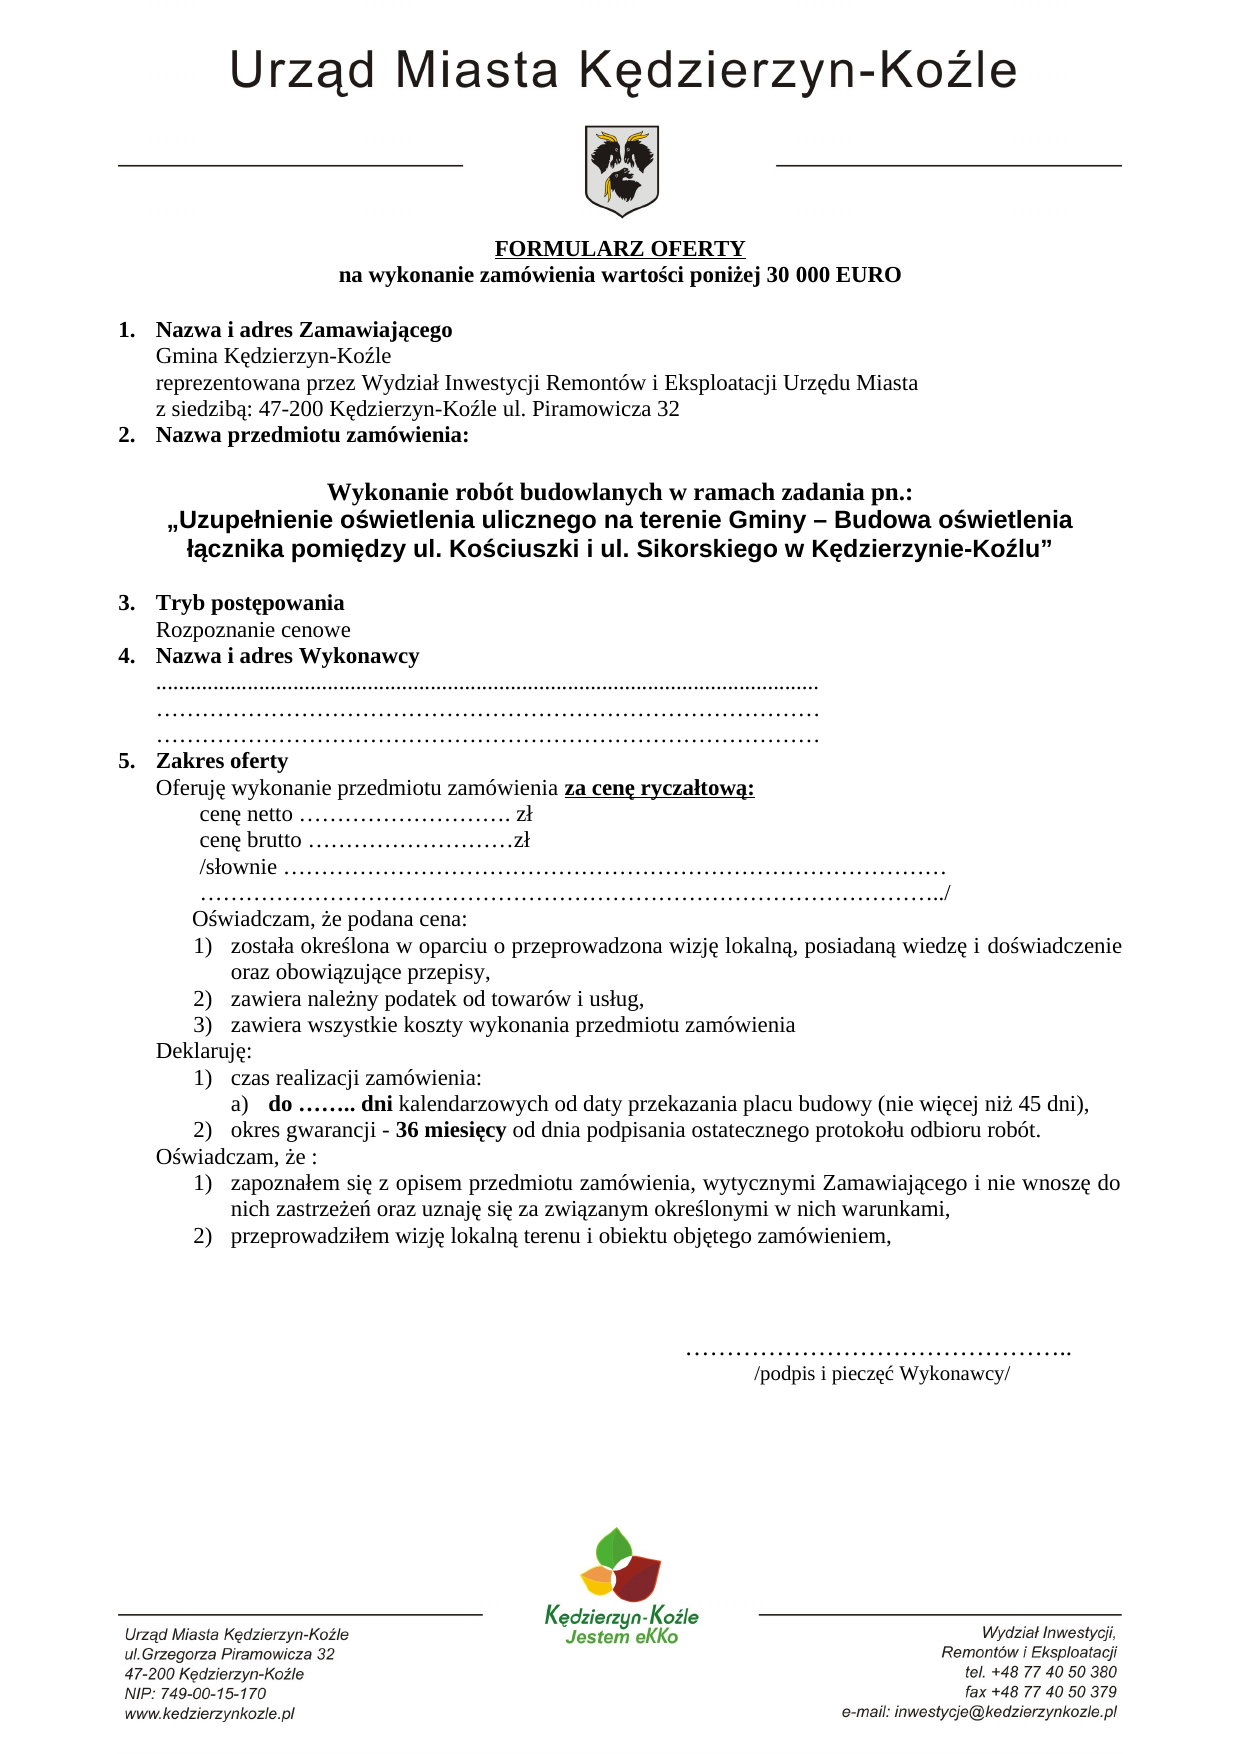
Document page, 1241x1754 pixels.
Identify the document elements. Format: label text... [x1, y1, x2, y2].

list Nazwa i adres Zamawiającego [118, 316, 1122, 342]
text cenę netto ………………………. zł [199, 800, 1122, 826]
picture [118, 0, 1123, 235]
list przeprowadziłem wizję lokalną terenu i obiektu objętego zamówieniem, [193, 1222, 1122, 1248]
list zawiera należny podatek od towarów i usług, [193, 984, 1122, 1011]
list Nazwa przedmiotu zamówienia: [118, 422, 1122, 448]
list czas realizacji zamówienia: [193, 1064, 1122, 1090]
list okres gwarancji - 36 miesięcy od dnia podpisania ostatecznego protokołu odbioru robót. [193, 1116, 1122, 1143]
list Deklaruję: [118, 1037, 1122, 1064]
list zawiera wszystkie koszty wykonania przedmiotu zamówienia [193, 1011, 1122, 1037]
text ……………………………………………………………………………………../ [199, 879, 1122, 906]
list do …….. dni kalendarzowych od daty przekazania placu budowy (nie więcej niż 45 dni), [231, 1090, 1122, 1116]
text …………………………………………………………………………… [156, 695, 1122, 721]
list Zakres oferty [118, 747, 1122, 774]
list Oferuję wykonanie przedmiotu zamówienia za cenę ryczałtową: [118, 774, 1122, 800]
list Tryb postępowania [118, 589, 1122, 616]
text Wykonanie robót budowlanych w ramach zadania pn.: „Uzupełnienie oświetlenia ulicznego na terenie Gminy – Budowa oświetlenia łącznika pomiędzy ul. Kościuszki i ul. Sikorskiego w Kędzierzynie-Koźlu” [118, 477, 1122, 563]
text Rozpoznanie cenowe [156, 616, 1122, 642]
text ……………………………………….. [562, 1332, 1122, 1361]
text z siedzibą: 47-200 Kędzierzyn-Koźle ul. Piramowicza 32 [156, 395, 1122, 422]
text /podpis i pieczęć Wykonawcy/ [193, 1361, 1122, 1385]
text reprezentowana przez Wydział Inwestycji Remontów i Eksploatacji Urzędu Miasta [156, 369, 1122, 395]
text .................................................................................................................... [156, 668, 1122, 695]
text …………………………………………………………………………… [156, 721, 1122, 747]
list została określona w oparciu o przeprowadzona wizję lokalną, posiadaną wiedzę i doświadczenie oraz obowiązujące przepisy, [193, 932, 1122, 984]
text na wykonanie zamówienia wartości poniżej 30 000 EURO [118, 261, 1122, 287]
text FORMULARZ OFERTY [118, 235, 1122, 261]
text cenę brutto ………………………zł [199, 826, 1122, 853]
text Gmina Kędzierzyn-Koźle [156, 342, 1122, 369]
list zapoznałem się z opisem przedmiotu zamówienia, wytycznymi Zamawiającego i nie wnoszę do nich zastrzeżeń oraz uznaję się za związanym określonymi w nich warunkami, [193, 1169, 1122, 1222]
text /słownie …………………………………………………………………………… [199, 853, 1122, 879]
picture [118, 1527, 1123, 1754]
list Oświadczam, że : [118, 1143, 1122, 1169]
list Nazwa i adres Wykonawcy [118, 642, 1122, 668]
text Oświadczam, że podana cena: [156, 906, 1122, 932]
